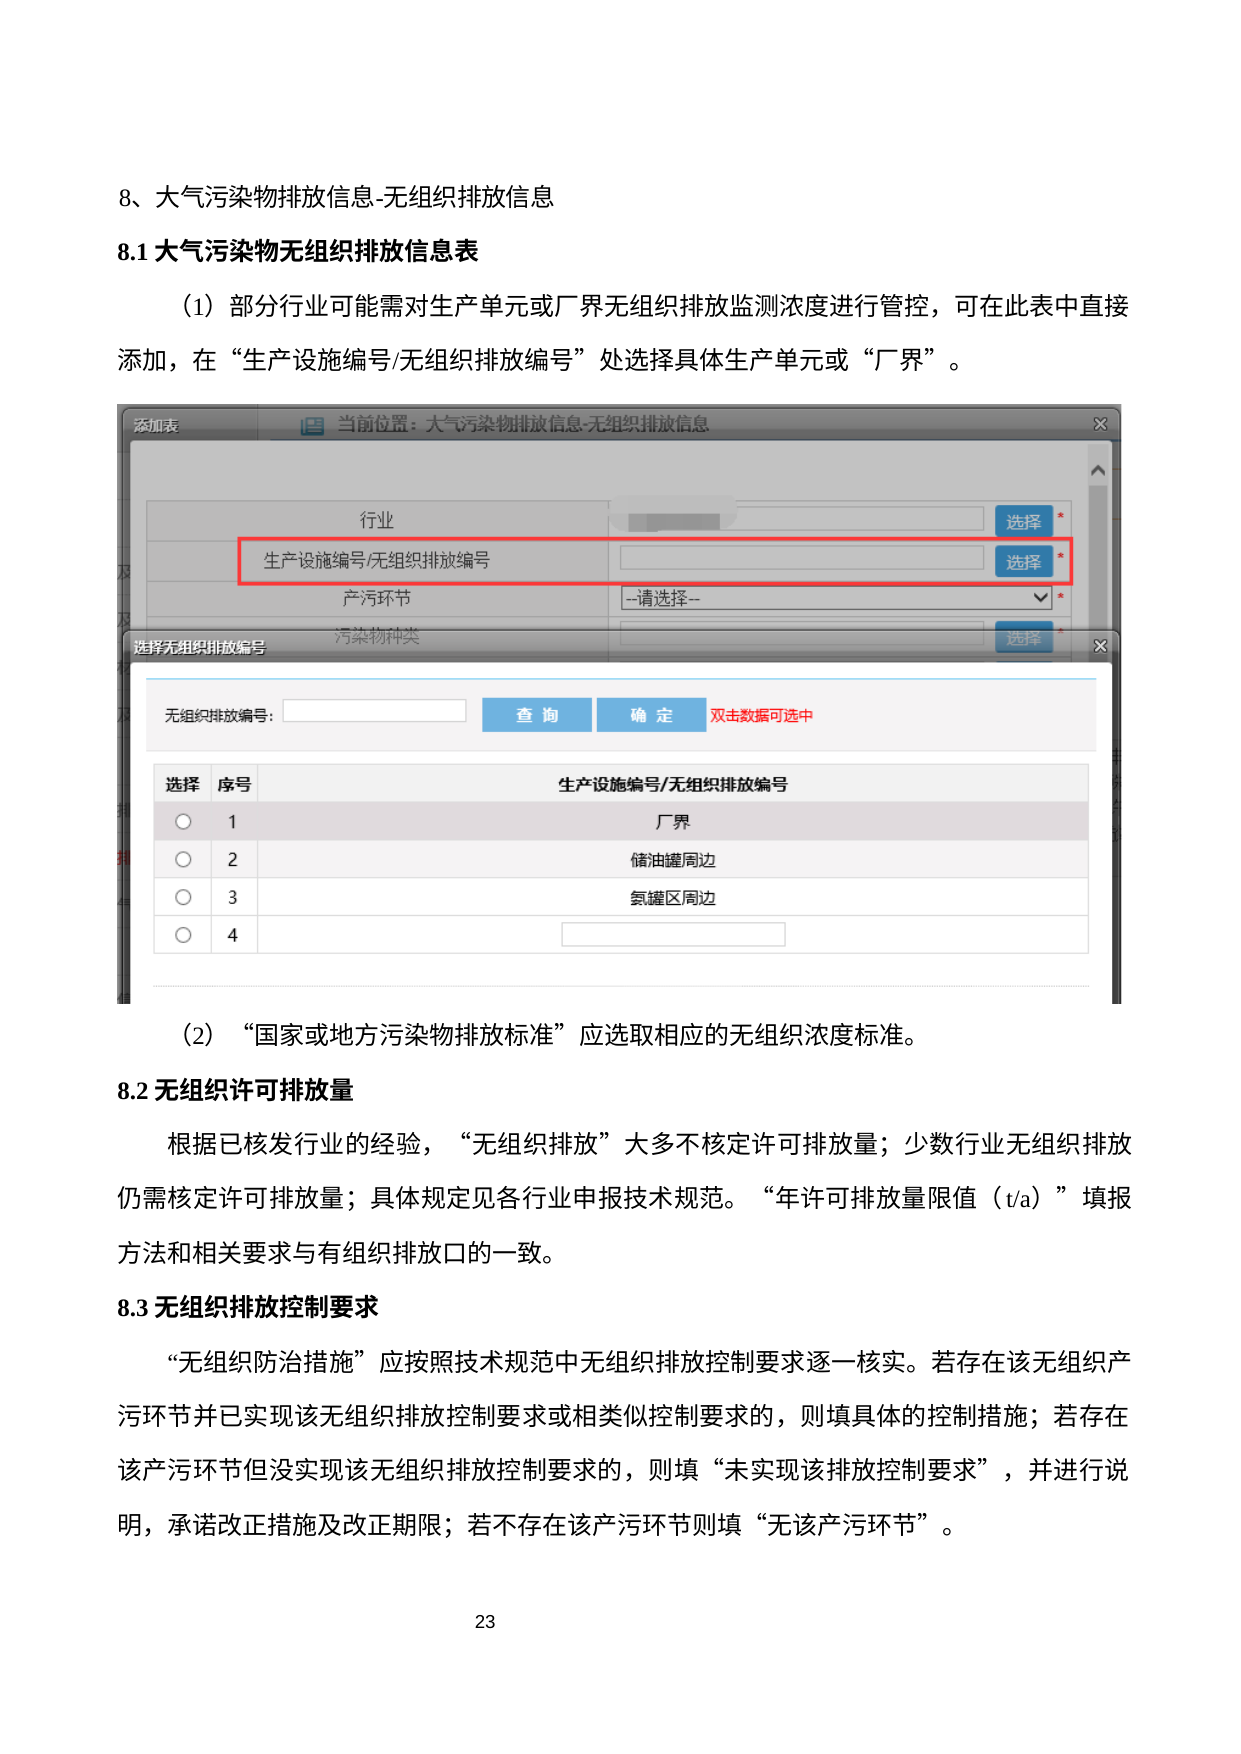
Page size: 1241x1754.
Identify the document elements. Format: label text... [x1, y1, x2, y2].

text 8.3 无组织排放控制要求 [117, 1288, 1132, 1324]
text 8.2 无组织许可排放量 [117, 1070, 1132, 1106]
text 根据已核发行业的经验，“无组织排放”大多不核定许可排放量；少数行业无组织排放仍需核定许可排放量；具体规定见各行业申报技术规范。“年许可排放量限值（t/a）”填报方法和相关要求与有组织排放口的一致。 [117, 1124, 1132, 1269]
text 8.1 大气污染物无组织排放信息表 [117, 232, 1132, 268]
text “无组织防治措施”应按照技术规范中无组织排放控制要求逐一核实。若存在该无组织产污环节并已实现该无组织排放控制要求或相类似控制要求的，则填具体的控制措施；若存在该产污环节但没实现该无组织排放控制要求的，则填“未实现该排放控制要求”，并进行说明，承诺改正措施及改正期限；若不存在该产污环节则填“无该产污环节”。 [117, 1342, 1132, 1541]
text （2）“国家或地方污染物排放标准”应选取相应的无组织浓度标准。 [117, 1016, 1132, 1052]
text （1）部分行业可能需对生产单元或厂界无组织排放监测浓度进行管控，可在此表中直接添加，在“生产设施编号/无组织排放编号”处选择具体生产单元或“厂界”。 [117, 286, 1132, 377]
picture [117, 404, 1122, 1004]
text 8、大气污染物排放信息-无组织排放信息 [117, 177, 1132, 214]
